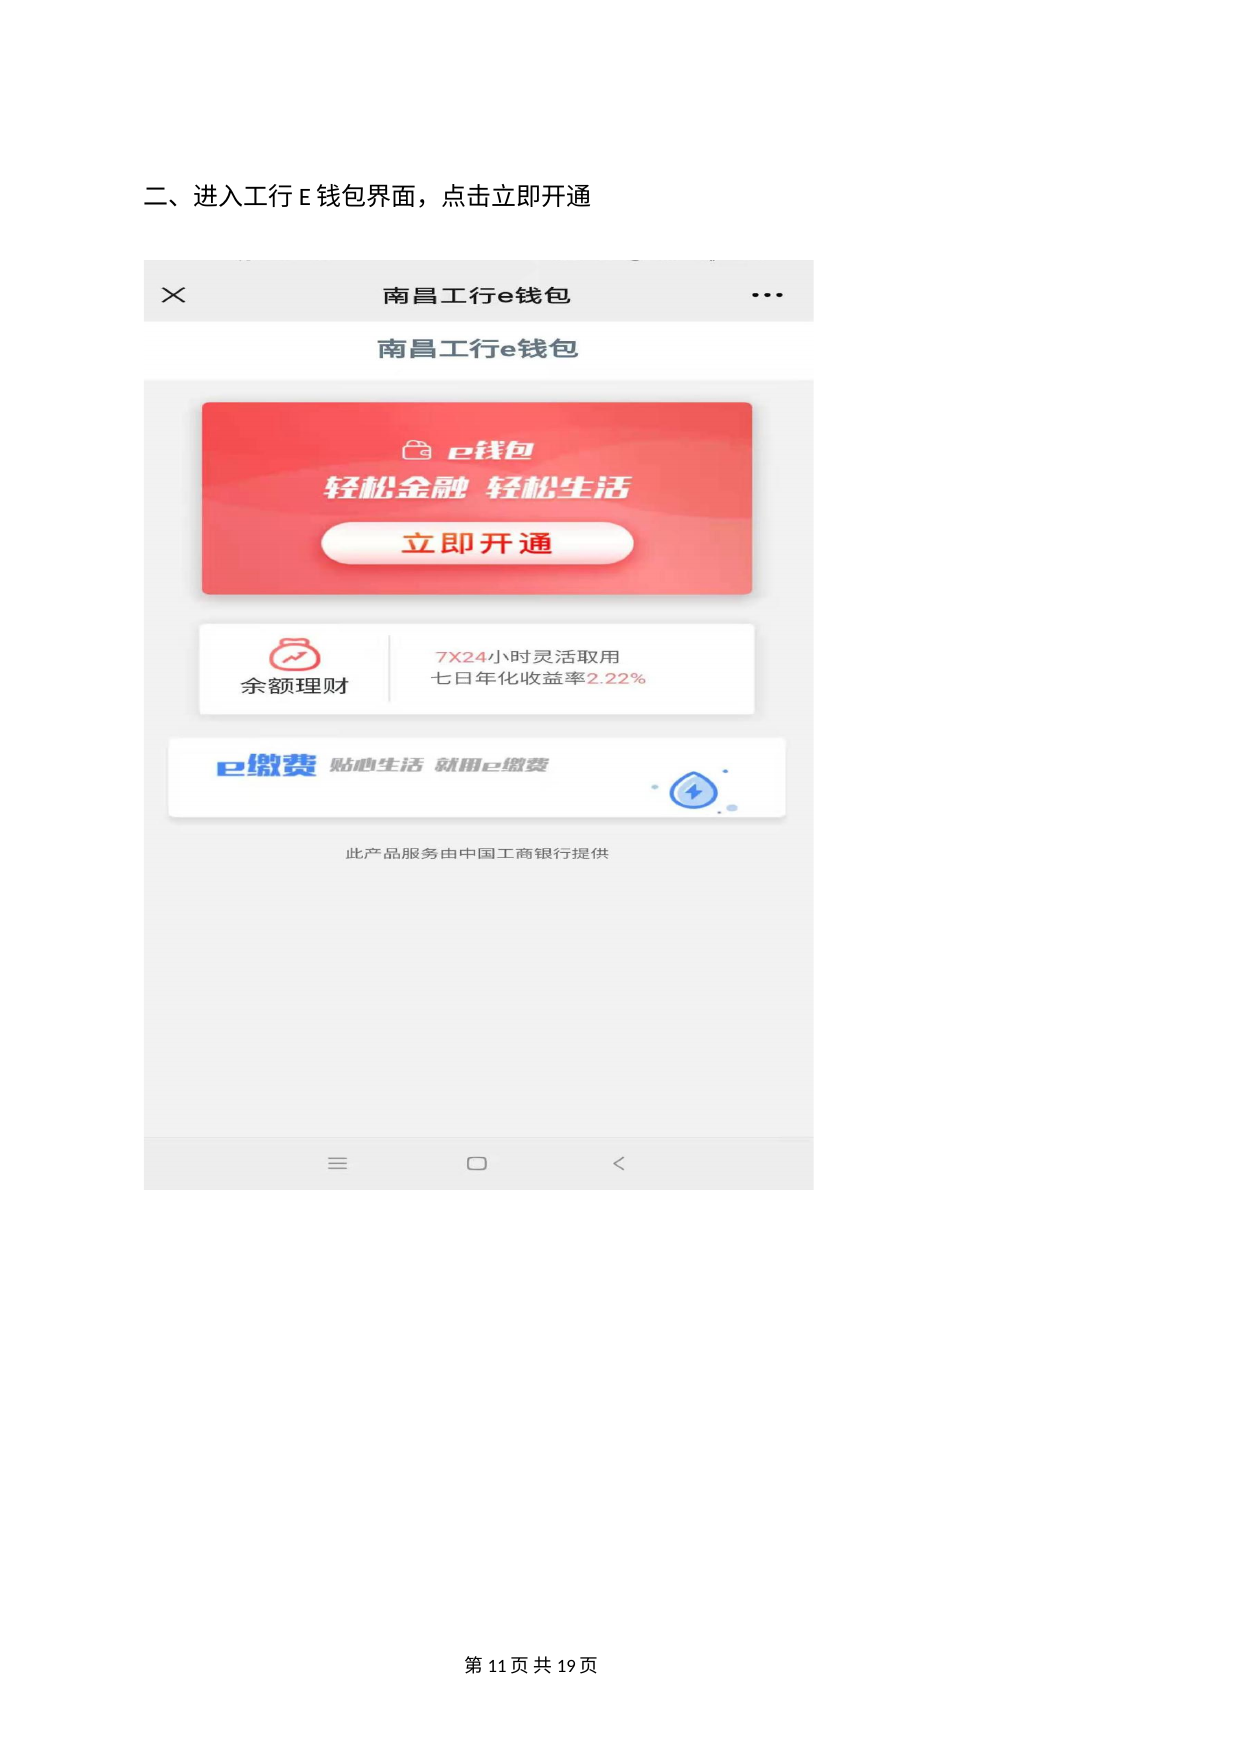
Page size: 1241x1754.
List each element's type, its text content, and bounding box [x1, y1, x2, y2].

text 二、进入工行E钱包界面，点击立即开通 [144, 162, 1085, 227]
picture [143, 260, 814, 1190]
